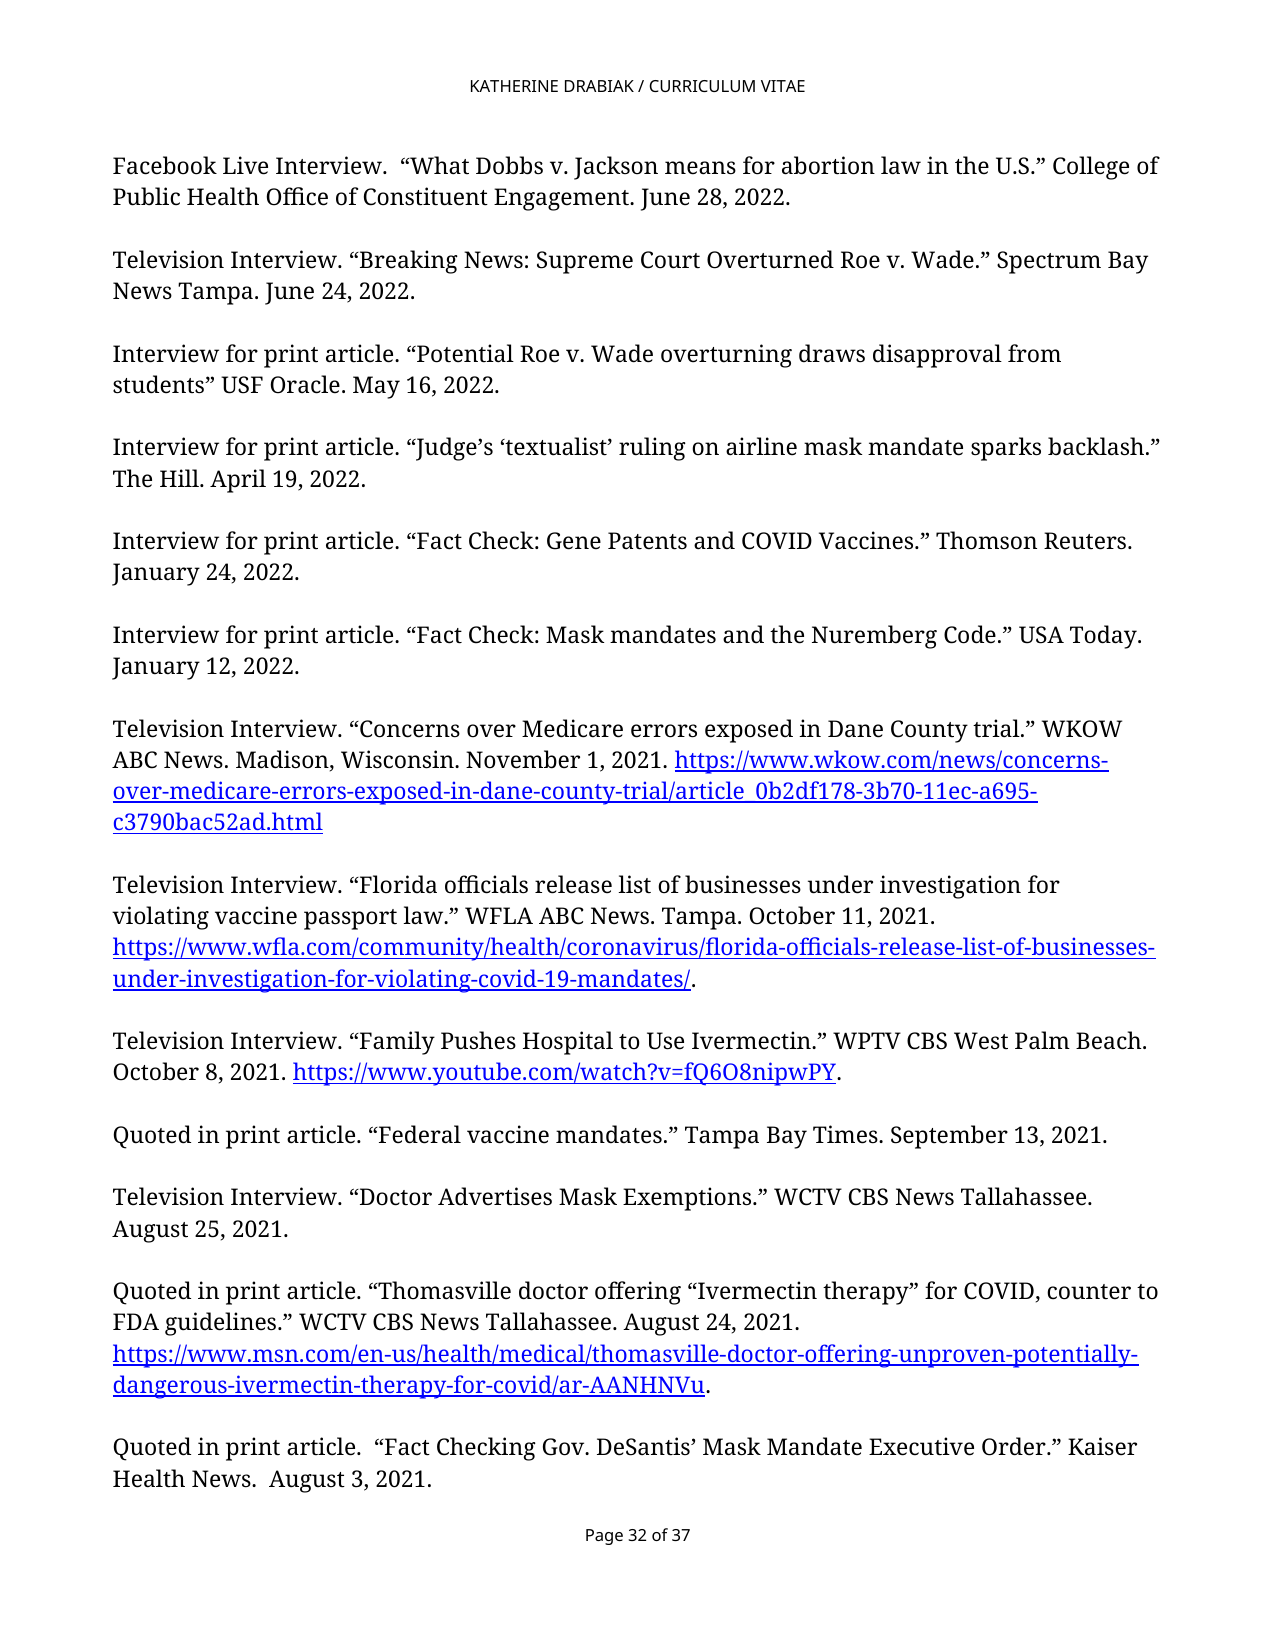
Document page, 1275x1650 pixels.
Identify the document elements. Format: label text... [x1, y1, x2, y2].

text Quoted in print article. “Fact Checking Gov. DeSantis’ Mask Mandate Executive Order.” Kaiser Health News. August 3, 2021. [112, 1431, 1162, 1494]
text Television Interview. “Florida officials release list of businesses under investigation for violating vaccine passport law.” WFLA ABC News. Tampa. October 11, 2021. https://www.wfla.com/community/health/coronavirus/florida-officials-release-list-of-businesses-under-investigation-for-violating-covid-19-mandates/. [112, 869, 1162, 994]
text Television Interview. “Breaking News: Supreme Court Overturned Roe v. Wade.” Spectrum Bay News Tampa. June 24, 2022. [112, 244, 1162, 306]
text Interview for print article. “Fact Check: Mask mandates and the Nuremberg Code.” USA Today. January 12, 2022. [112, 619, 1162, 681]
text Interview for print article. “Fact Check: Gene Patents and COVID Vaccines.” Thomson Reuters. January 24, 2022. [112, 525, 1162, 587]
text Quoted in print article. “Thomasville doctor offering “Ivermectin therapy” for COVID, counter to FDA guidelines.” WCTV CBS News Tallahassee. August 24, 2021. https://www.msn.com/en-us/health/medical/thomasville-doctor-offering-unproven-potentially-dangerous-ivermectin-therapy-for-covid/ar-AANHNVu. [112, 1275, 1162, 1400]
text Television Interview. “Doctor Advertises Mask Exemptions.” WCTV CBS News Tallahassee. August 25, 2021. [112, 1181, 1162, 1244]
text Facebook Live Interview. “What Dobbs v. Jackson means for abortion law in the U.S.” College of Public Health Office of Constituent Engagement. June 28, 2022. [112, 150, 1162, 212]
text Interview for print article. “Potential Roe v. Wade overturning draws disapproval from students” USF Oracle. May 16, 2022. [112, 337, 1162, 400]
text Television Interview. “Concerns over Medicare errors exposed in Dane County trial.” WKOW ABC News. Madison, Wisconsin. November 1, 2021. https://www.wkow.com/news/concerns-over-medicare-errors-exposed-in-dane-county-trial/article_0b2df178-3b70-11ec-a695-c3790bac52ad.html [112, 712, 1162, 837]
text Quoted in print article. “Federal vaccine mandates.” Tampa Bay Times. September 13, 2021. [112, 1119, 1162, 1150]
text Television Interview. “Family Pushes Hospital to Use Ivermectin.” WPTV CBS West Palm Beach. October 8, 2021. https://www.youtube.com/watch?v=fQ6O8nipwPY. [112, 1025, 1162, 1087]
text Interview for print article. “Judge’s ‘textualist’ ruling on airline mask mandate sparks backlash.” The Hill. April 19, 2022. [112, 431, 1162, 494]
